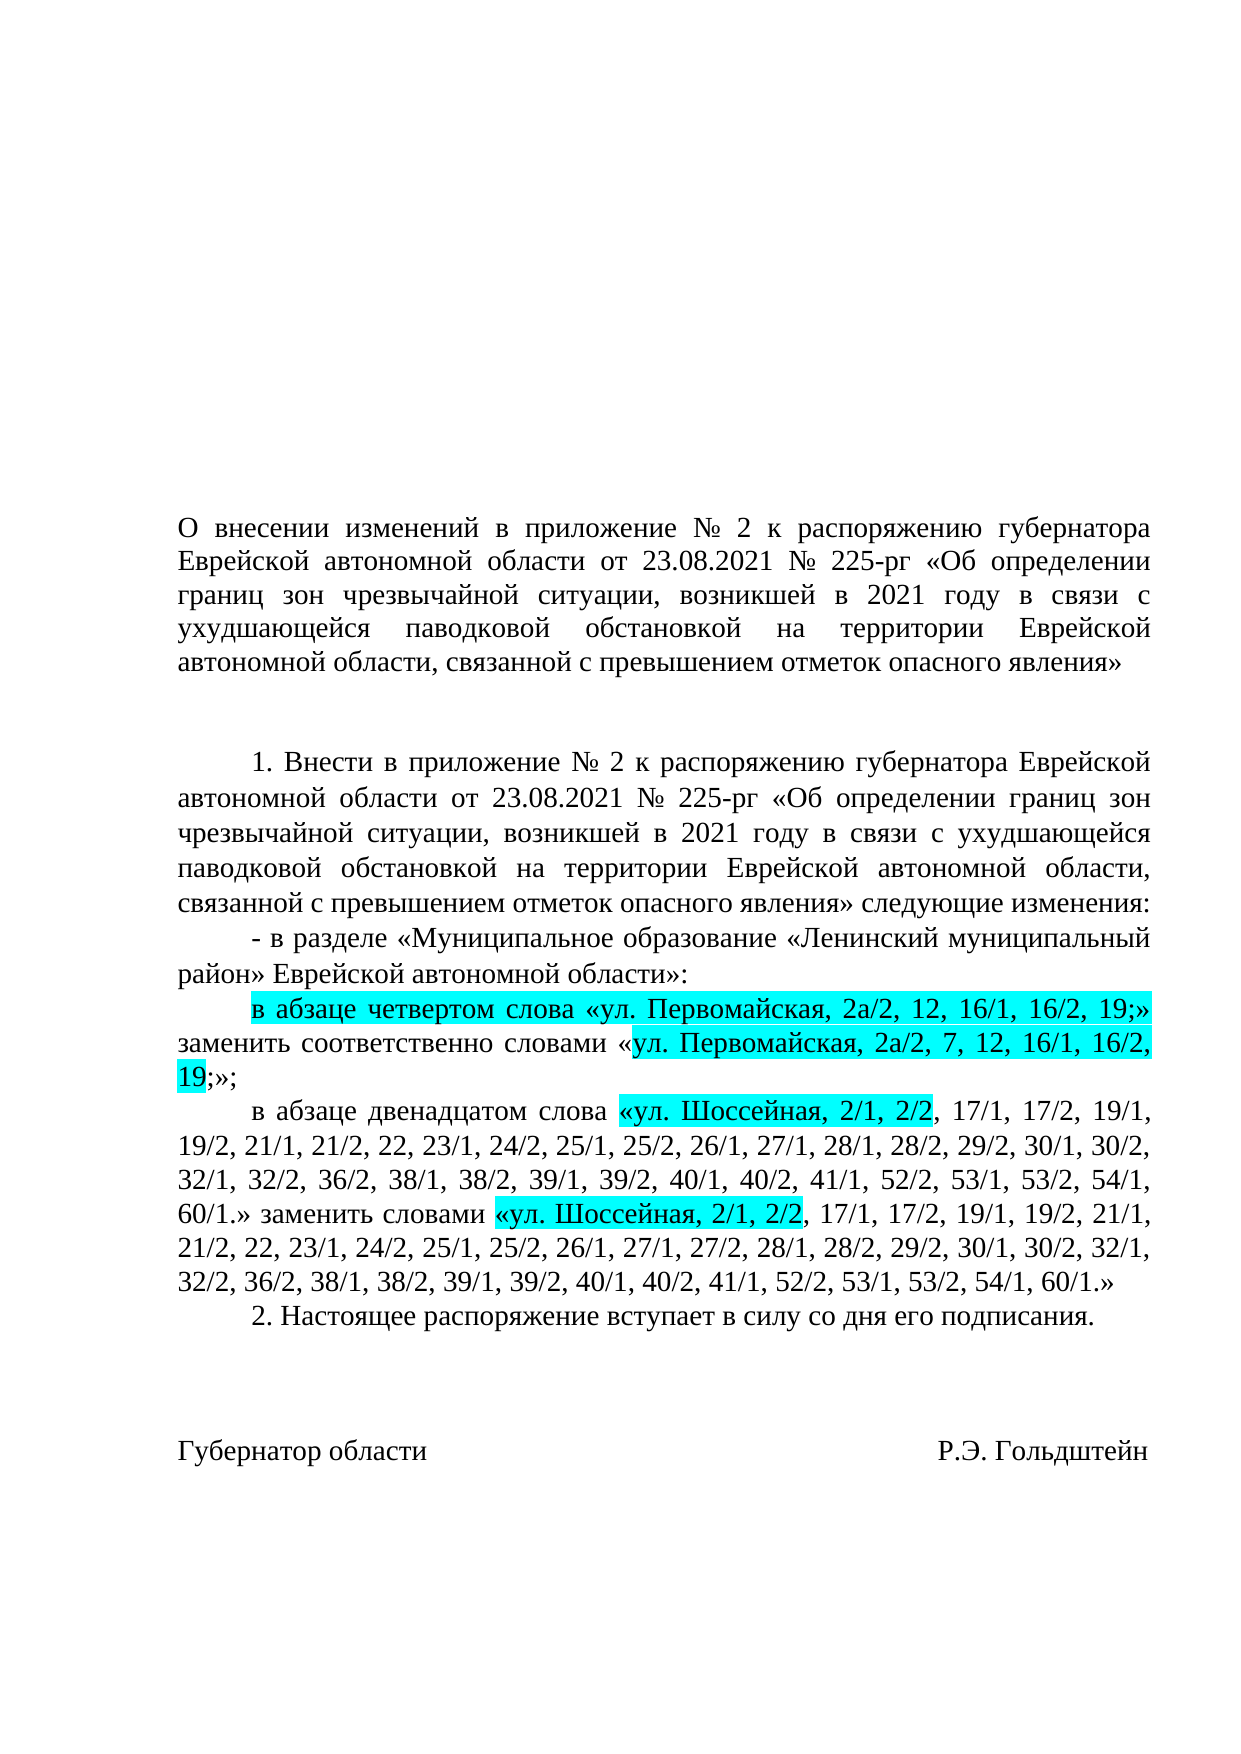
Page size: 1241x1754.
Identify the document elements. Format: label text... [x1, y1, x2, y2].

text - в разделе «Муниципальное образование «Ленинский муниципальный район» Еврейской автономной области»: [177, 921, 1152, 989]
text Губернатор области Р.Э. Гольдштейн [177, 1433, 1152, 1466]
text 1. Внести в приложение № 2 к распоряжению губернатора Еврейской автономной области от 23.08.2021 № 225-рг «Об определении границ зон чрезвычайной ситуации, возникшей в 2021 году в связи с ухудшающейся паводковой обстановкой на территории Еврейской автономной области, связанной с превышением отметок опасного явления» следующие изменения: [177, 744, 1152, 919]
text в абзаце четвертом слова «ул. Первомайская, 2а/2, 12, 16/1, 16/2, 19;» заменить соответственно словами «ул. Первомайская, 2а/2, 7, 12, 16/1, 16/2, 19;»; [177, 991, 1152, 1093]
text О внесении изменений в приложение № 2 к распоряжению губернатора Еврейской автономной области от 23.08.2021 № 225-рг «Об определении границ зон чрезвычайной ситуации, возникшей в 2021 году в связи с ухудшающейся паводковой обстановкой на территории Еврейской автономной области, связанной с превышением отметок опасного явления» [177, 510, 1152, 677]
text в абзаце двенадцатом слова «ул. Шоссейная, 2/1, 2/2, 17/1, 17/2, 19/1, 19/2, 21/1, 21/2, 22, 23/1, 24/2, 25/1, 25/2, 26/1, 27/1, 28/1, 28/2, 29/2, 30/1, 30/2, 32/1, 32/2, 36/2, 38/1, 38/2, 39/1, 39/2, 40/1, 40/2, 41/1, 52/2, 53/1, 53/2, 54/1, 60/1.» заменить словами «ул. Шоссейная, 2/1, 2/2, 17/1, 17/2, 19/1, 19/2, 21/1, 21/2, 22, 23/1, 24/2, 25/1, 25/2, 26/1, 27/1, 27/2, 28/1, 28/2, 29/2, 30/1, 30/2, 32/1, 32/2, 36/2, 38/1, 38/2, 39/1, 39/2, 40/1, 40/2, 41/1, 52/2, 53/1, 53/2, 54/1, 60/1.» [177, 1093, 1152, 1298]
text 2. Настоящее распоряжение вступает в силу со дня его подписания. [177, 1298, 1152, 1332]
